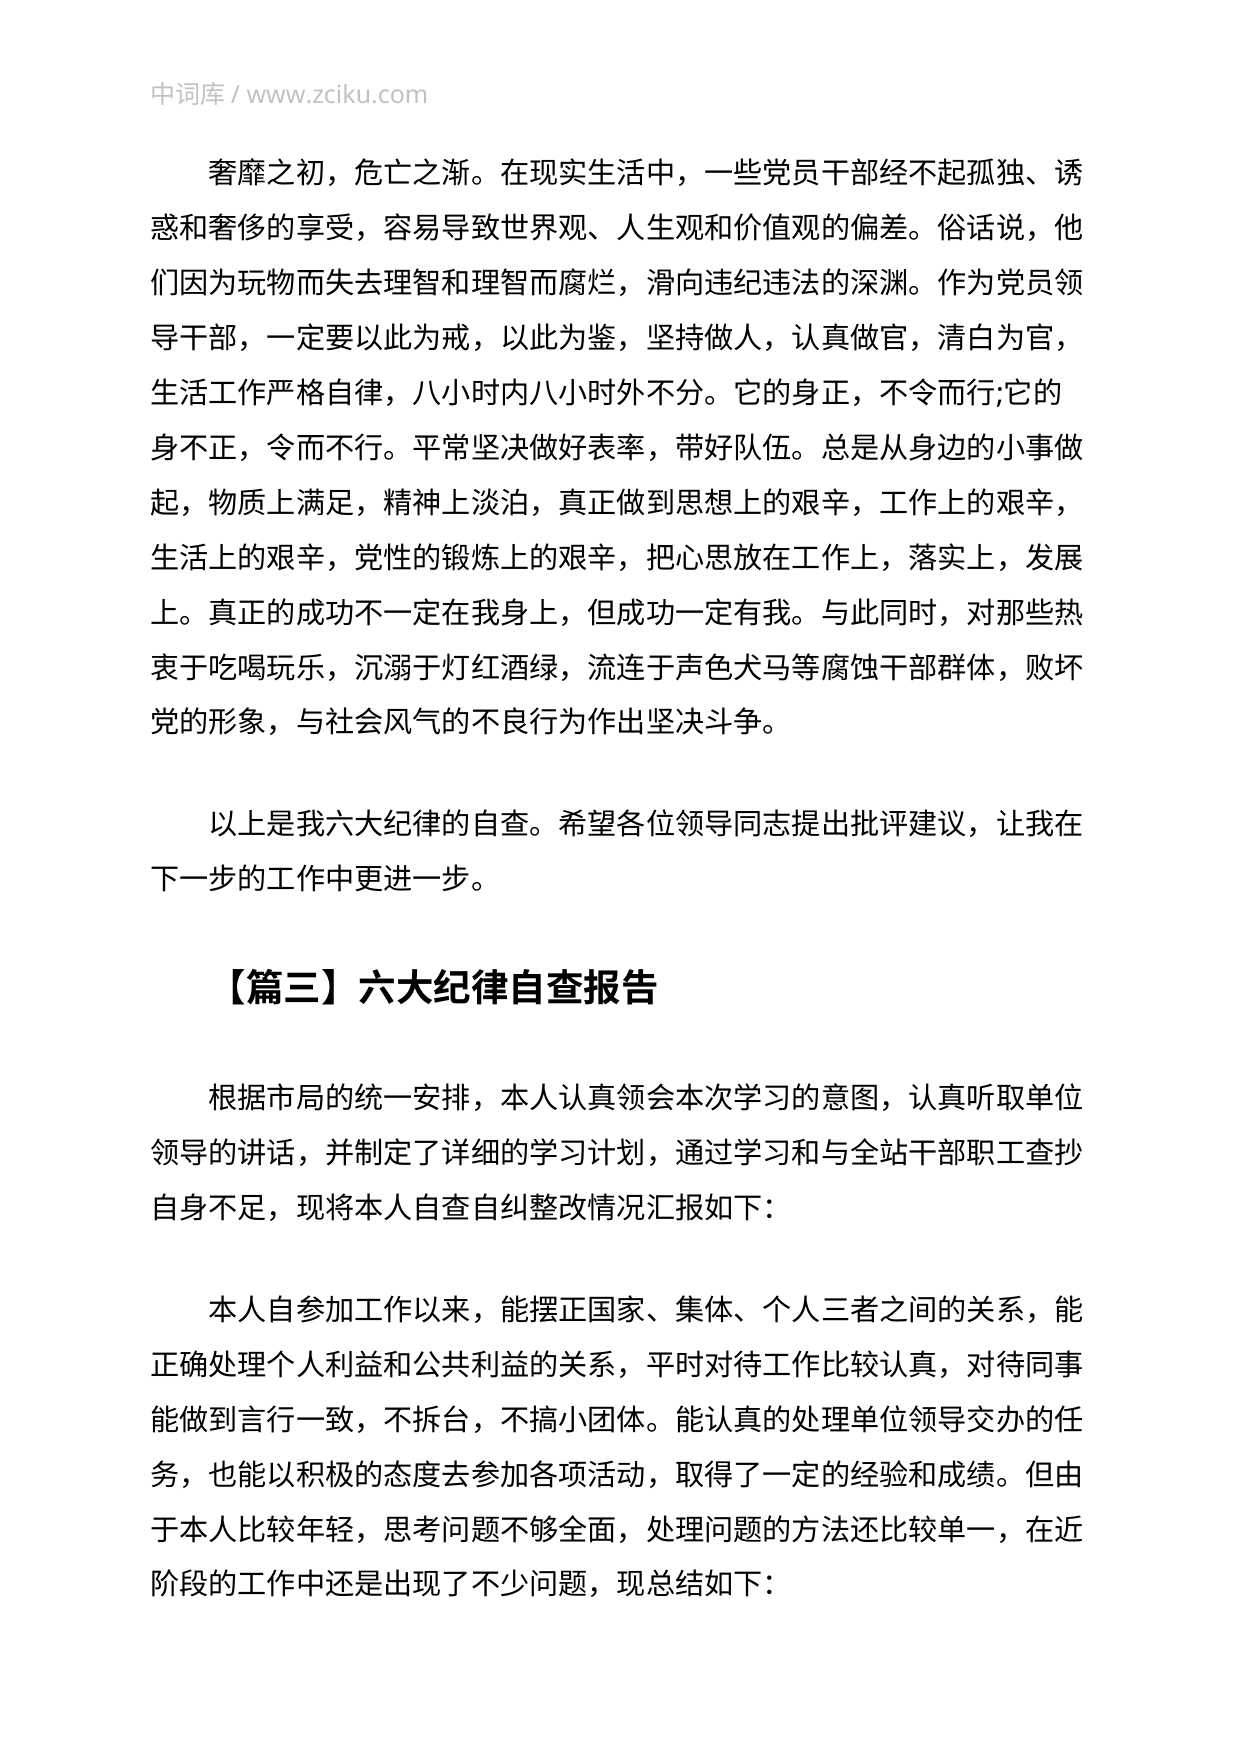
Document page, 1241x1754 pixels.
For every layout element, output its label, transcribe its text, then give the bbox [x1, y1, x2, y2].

text 奢靡之初，危亡之渐。在现实生活中，一些党员干部经不起孤独、诱惑和奢侈的享受，容易导致世界观、人生观和价值观的偏差。俗话说，他们因为玩物而失去理智和理智而腐烂，滑向违纪违法的深渊。作为党员领导干部，一定要以此为戒，以此为鉴，坚持做人，认真做官，清白为官，生活工作严格自律，八小时内八小时外不分。它的身正，不令而行;它的身不正，令而不行。平常坚决做好表率，带好队伍。总是从身边的小事做起，物质上满足，精神上淡泊，真正做到思想上的艰辛，工作上的艰辛，生活上的艰辛，党性的锻炼上的艰辛，把心思放在工作上，落实上，发展上。真正的成功不一定在我身上，但成功一定有我。与此同时，对那些热衷于吃喝玩乐，沉溺于灯红酒绿，流连于声色犬马等腐蚀干部群体，败坏党的形象，与社会风气的不良行为作出坚决斗争。 [150, 150, 1090, 741]
text 本人自参加工作以来，能摆正国家、集体、个人三者之间的关系，能正确处理个人利益和公共利益的关系，平时对待工作比较认真，对待同事能做到言行一致，不拆台，不搞小团体。能认真的处理单位领导交办的任务，也能以积极的态度去参加各项活动，取得了一定的经验和成绩。但由于本人比较年轻，思考问题不够全面，处理问题的方法还比较单一，在近阶段的工作中还是出现了不少问题，现总结如下： [150, 1286, 1090, 1603]
text 以上是我六大纪律的自查。希望各位领导同志提出批评建议，让我在下一步的工作中更进一步。 [150, 801, 1090, 898]
text 根据市局的统一安排，本人认真领会本次学习的意图，认真听取单位领导的讲话，并制定了详细的学习计划，通过学习和与全站干部职工查抄自身不足，现将本人自查自纠整改情况汇报如下： [150, 1075, 1090, 1227]
text 【篇三】六大纪律自查报告 [150, 957, 1090, 1012]
